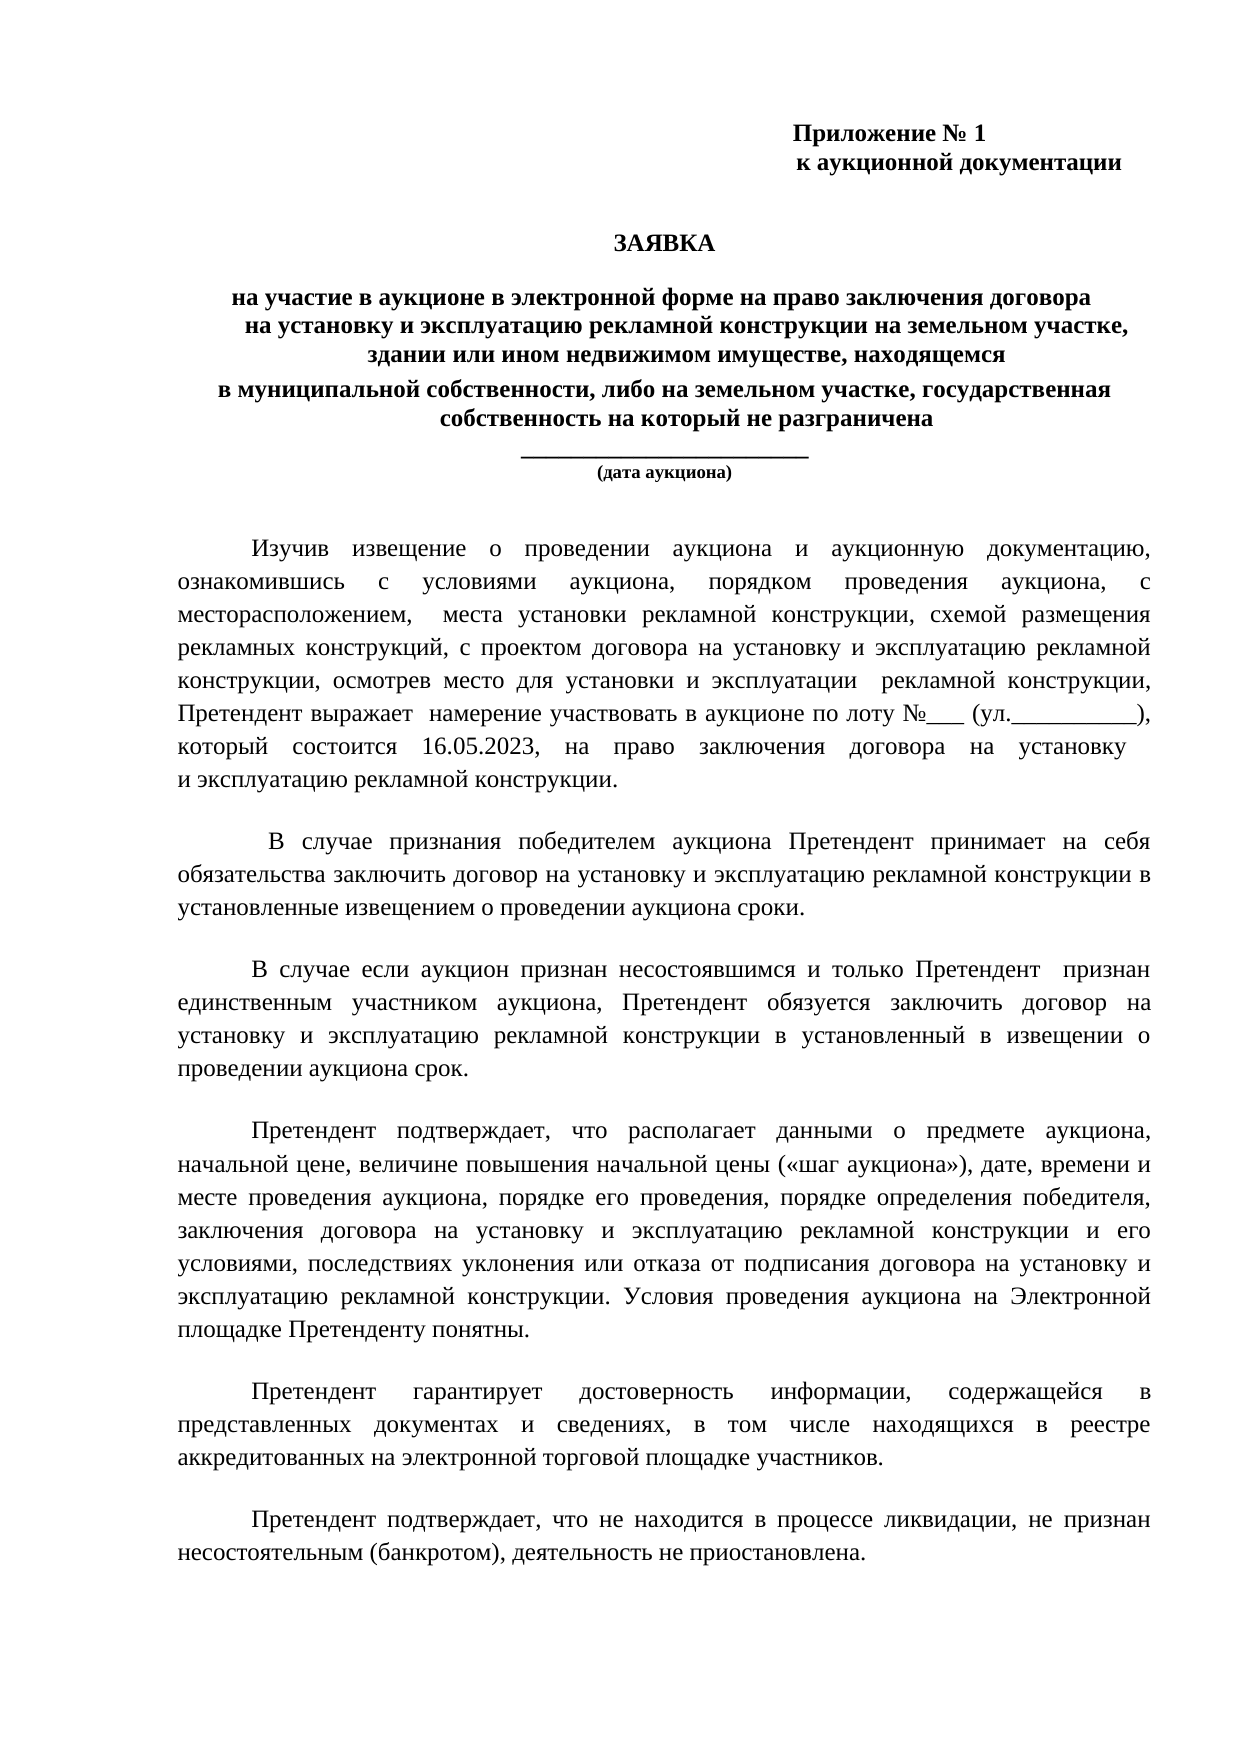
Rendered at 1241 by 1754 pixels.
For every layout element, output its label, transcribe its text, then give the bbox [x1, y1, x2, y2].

text Претендент подтверждает, что не находится в процессе ликвидации, не признан несостоятельным (банкротом), деятельность не приостановлена. [177, 1504, 1152, 1566]
text Претендент подтверждает, что располагает данными о предмете аукциона, начальной цене, величине повышения начальной цены («шаг аукциона»), дате, времени и месте проведения аукциона, порядке его проведения, порядке определения победителя, заключения договора на установку и эксплуатацию рекламной конструкции и его условиями, последствиях уклонения или отказа от подписания договора на установку и эксплуатацию рекламной конструкции. Условия проведения аукциона на Электронной площадке Претенденту понятны. [177, 1116, 1152, 1342]
text Изучив извещение о проведении аукциона и аукционную документацию, ознакомившись с условиями аукциона, порядком проведения аукциона, с месторасположением, места установки рекламной конструкции, схемой размещения рекламных конструкций, с проектом договора на установку и эксплуатацию рекламной конструкции, осмотрев место для установки и эксплуатации рекламной конструкции, Претендент выражает намерение участвовать в аукционе по лоту №___ (ул.__________), который состоится 16.05.2023, на право заключения договора на установку и эксплуатацию рекламной конструкции. [177, 533, 1152, 793]
subtitle ЗАЯВКА [177, 228, 1152, 257]
text Претендент гарантирует достоверность информации, содержащейся в представленных документах и сведениях, в том числе находящихся в реестре аккредитованных на электронной торговой площадке участников. [177, 1376, 1152, 1471]
subtitle _______________________ [177, 432, 1152, 461]
text В случае если аукцион признан несостоявшимся и только Претендент признан единственным участником аукциона, Претендент обязуется заключить договор на установку и эксплуатацию рекламной конструкции в установленный в извещении о проведении аукциона срок. [177, 954, 1152, 1082]
subtitle (дата аукциона) [177, 461, 1152, 482]
subtitle в муниципальной собственности, либо на земельном участке, государственная собственность на который не разграничена [177, 374, 1152, 432]
text В случае признания победителем аукциона Претендент принимает на себя обязательства заключить договор на установку и эксплуатацию рекламной конструкции в установленные извещением о проведении аукциона сроки. [177, 826, 1152, 921]
text Приложение № 1 [177, 118, 1152, 147]
text к аукционной документации [796, 147, 1208, 176]
subtitle на участие в аукционе в электронной форме на право заключения договора на установку и эксплуатацию рекламной конструкции на земельном участке, здании или ином недвижимом имуществе, находящемся [177, 282, 1152, 368]
